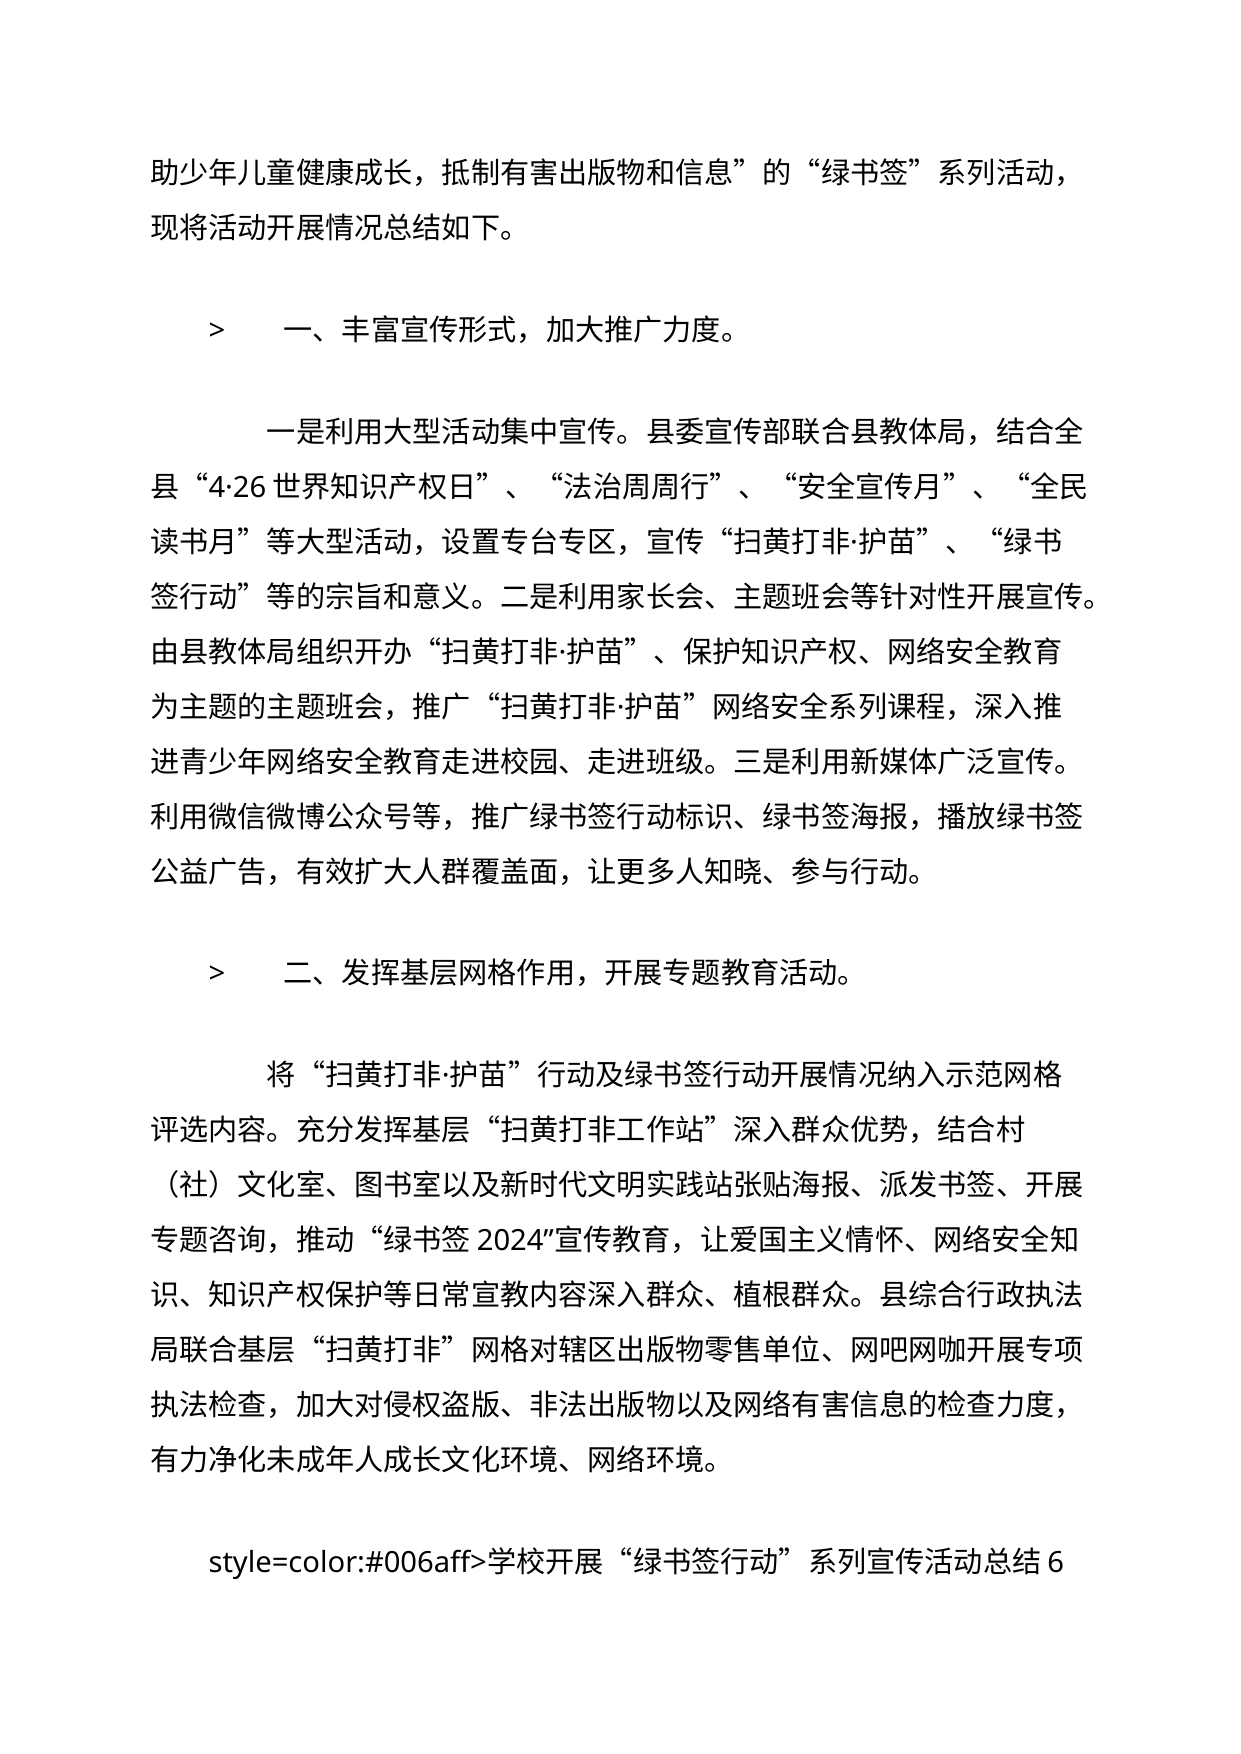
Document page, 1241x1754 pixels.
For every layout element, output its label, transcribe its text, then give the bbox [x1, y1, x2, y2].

text 一是利用大型活动集中宣传。县委宣传部联合县教体局，结合全县“4·26世界知识产权日”、“法治周周行”、“安全宣传月”、“全民读书月”等大型活动，设置专台专区，宣传“扫黄打非·护苗”、“绿书签行动”等的宗旨和意义。二是利用家长会、主题班会等针对性开展宣传。由县教体局组织开办“扫黄打非·护苗”、保护知识产权、网络安全教育为主题的主题班会，推广“扫黄打非·护苗”网络安全系列课程，深入推进青少年网络安全教育走进校园、走进班级。三是利用新媒体广泛宣传。利用微信微博公众号等，推广绿书签行动标识、绿书签海报，播放绿书签公益广告，有效扩大人群覆盖面，让更多人知晓、参与行动。 [150, 409, 1090, 891]
text > 一、丰富宣传形式，加大推广力度。 [150, 307, 1090, 349]
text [150, 150, 1090, 247]
text style=color:#006aff>学校开展“绿书签行动”系列宣传活动总结6 [150, 1538, 1090, 1581]
text 将“扫黄打非·护苗”行动及绿书签行动开展情况纳入示范网格评选内容。充分发挥基层“扫黄打非工作站”深入群众优势，结合村（社）文化室、图书室以及新时代文明实践站张贴海报、派发书签、开展专题咨询，推动“绿书签2024”宣传教育，让爱国主义情怀、网络安全知识、知识产权保护等日常宣教内容深入群众、植根群众。县综合行政执法局联合基层“扫黄打非”网格对辖区出版物零售单位、网吧网咖开展专项执法检查，加大对侵权盗版、非法出版物以及网络有害信息的检查力度，有力净化未成年人成长文化环境、网络环境。 [150, 1052, 1090, 1479]
text > 二、发挥基层网格作用，开展专题教育活动。 [150, 950, 1090, 992]
